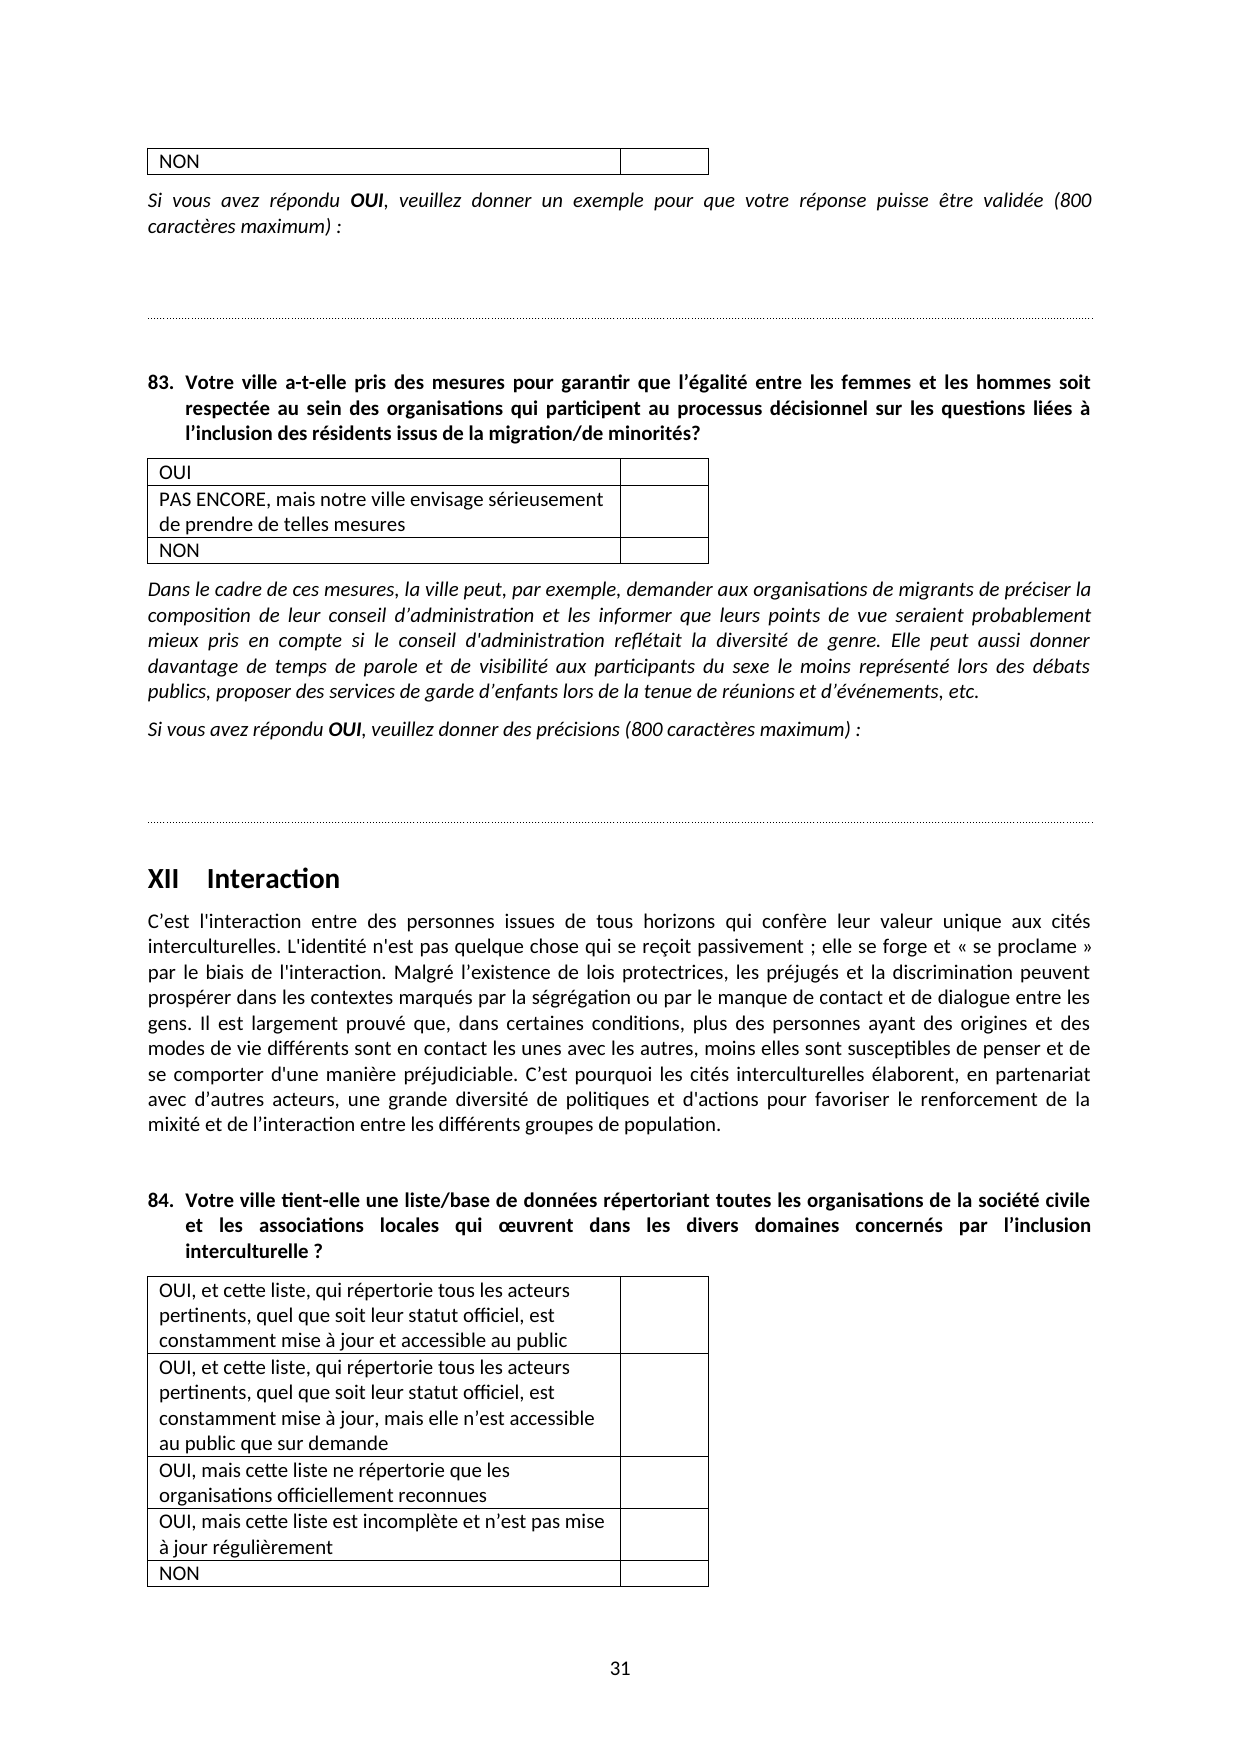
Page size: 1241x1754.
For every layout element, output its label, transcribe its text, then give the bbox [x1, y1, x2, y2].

table_cell [621, 1354, 708, 1456]
text Si vous avez répondu OUI, veuillez donner des précisions (800 caractères maximum) : [148, 716, 1093, 742]
table_header OUI, et cette liste, qui répertorie tous les acteurs pertinents, quel que soit leur statut officiel, est constamment mise à jour et accessible au public [148, 1277, 620, 1353]
table_cell [621, 1561, 708, 1586]
text C’est l'interaction entre des personnes issues de tous horizons qui confère leur valeur unique aux cités interculturelles. L'identité n'est pas quelque chose qui se reçoit passivement ; elle se forge et « se proclame » par le biais de l'interaction. Malgré l’existence de lois protectrices, les préjugés et la discrimination peuvent prospérer dans les contextes marqués par la ségrégation ou par le manque de contact et de dialogue entre les gens. Il est largement prouvé que, dans certaines conditions, plus des personnes ayant des origines et des modes de vie différents sont en contact les unes avec les autres, moins elles sont susceptibles de penser et de se comporter d'une manière préjudiciable. C’est pourquoi les cités interculturelles élaborent, en partenariat avec d’autres acteurs, une grande diversité de politiques et d'actions pour favoriser le renforcement de la mixité et de l’interaction entre les différents groupes de population. [148, 908, 1093, 1137]
table_cell OUI, mais cette liste est incomplète et n’est pas mise à jour régulièrement [148, 1509, 620, 1559]
table_cell [621, 149, 708, 174]
table_cell PAS ENCORE, mais notre ville envisage sérieusement de prendre de telles mesures [148, 486, 620, 537]
text XII Interaction [148, 860, 1093, 896]
text Dans le cadre de ces mesures, la ville peut, par exemple, demander aux organisations de migrants de préciser la composition de leur conseil d’administration et les informer que leurs points de vue seraient probablement mieux pris en compte si le conseil d'administration reflétait la diversité de genre. Elle peut aussi donner davantage de temps de parole et de visibilité aux participants du sexe le moins représenté lors des débats publics, proposer des services de garde d’enfants lors de la tenue de réunions et d’événements, etc. [148, 577, 1093, 704]
table_cell OUI, et cette liste, qui répertorie tous les acteurs pertinents, quel que soit leur statut officiel, est constamment mise à jour, mais elle n’est accessible au public que sur demande [148, 1354, 620, 1456]
table_cell NON [148, 1561, 620, 1586]
table_header OUI [148, 459, 620, 485]
table_cell [621, 1457, 708, 1508]
table_cell NON [148, 149, 620, 174]
table_cell [621, 486, 708, 537]
table_cell [621, 538, 708, 563]
table_header [621, 459, 708, 485]
table_cell NON [148, 538, 620, 563]
table_cell [621, 1509, 708, 1559]
text Votre ville tient-elle une liste/base de données répertoriant toutes les organisations de la société civile et les associations locales qui œuvrent dans les divers domaines concernés par l’inclusion interculturelle ? [148, 1187, 1093, 1263]
table_cell OUI, mais cette liste ne répertorie que les organisations officiellement reconnues [148, 1457, 620, 1508]
table_header [621, 1277, 708, 1353]
text Si vous avez répondu OUI, veuillez donner un exemple pour que votre réponse puisse être validée (800 caractères maximum) : [148, 188, 1093, 238]
text Votre ville a-t-elle pris des mesures pour garantir que l’égalité entre les femmes et les hommes soit respectée au sein des organisations qui participent au processus décisionnel sur les questions liées à l’inclusion des résidents issus de la migration/de minorités? [148, 369, 1093, 446]
